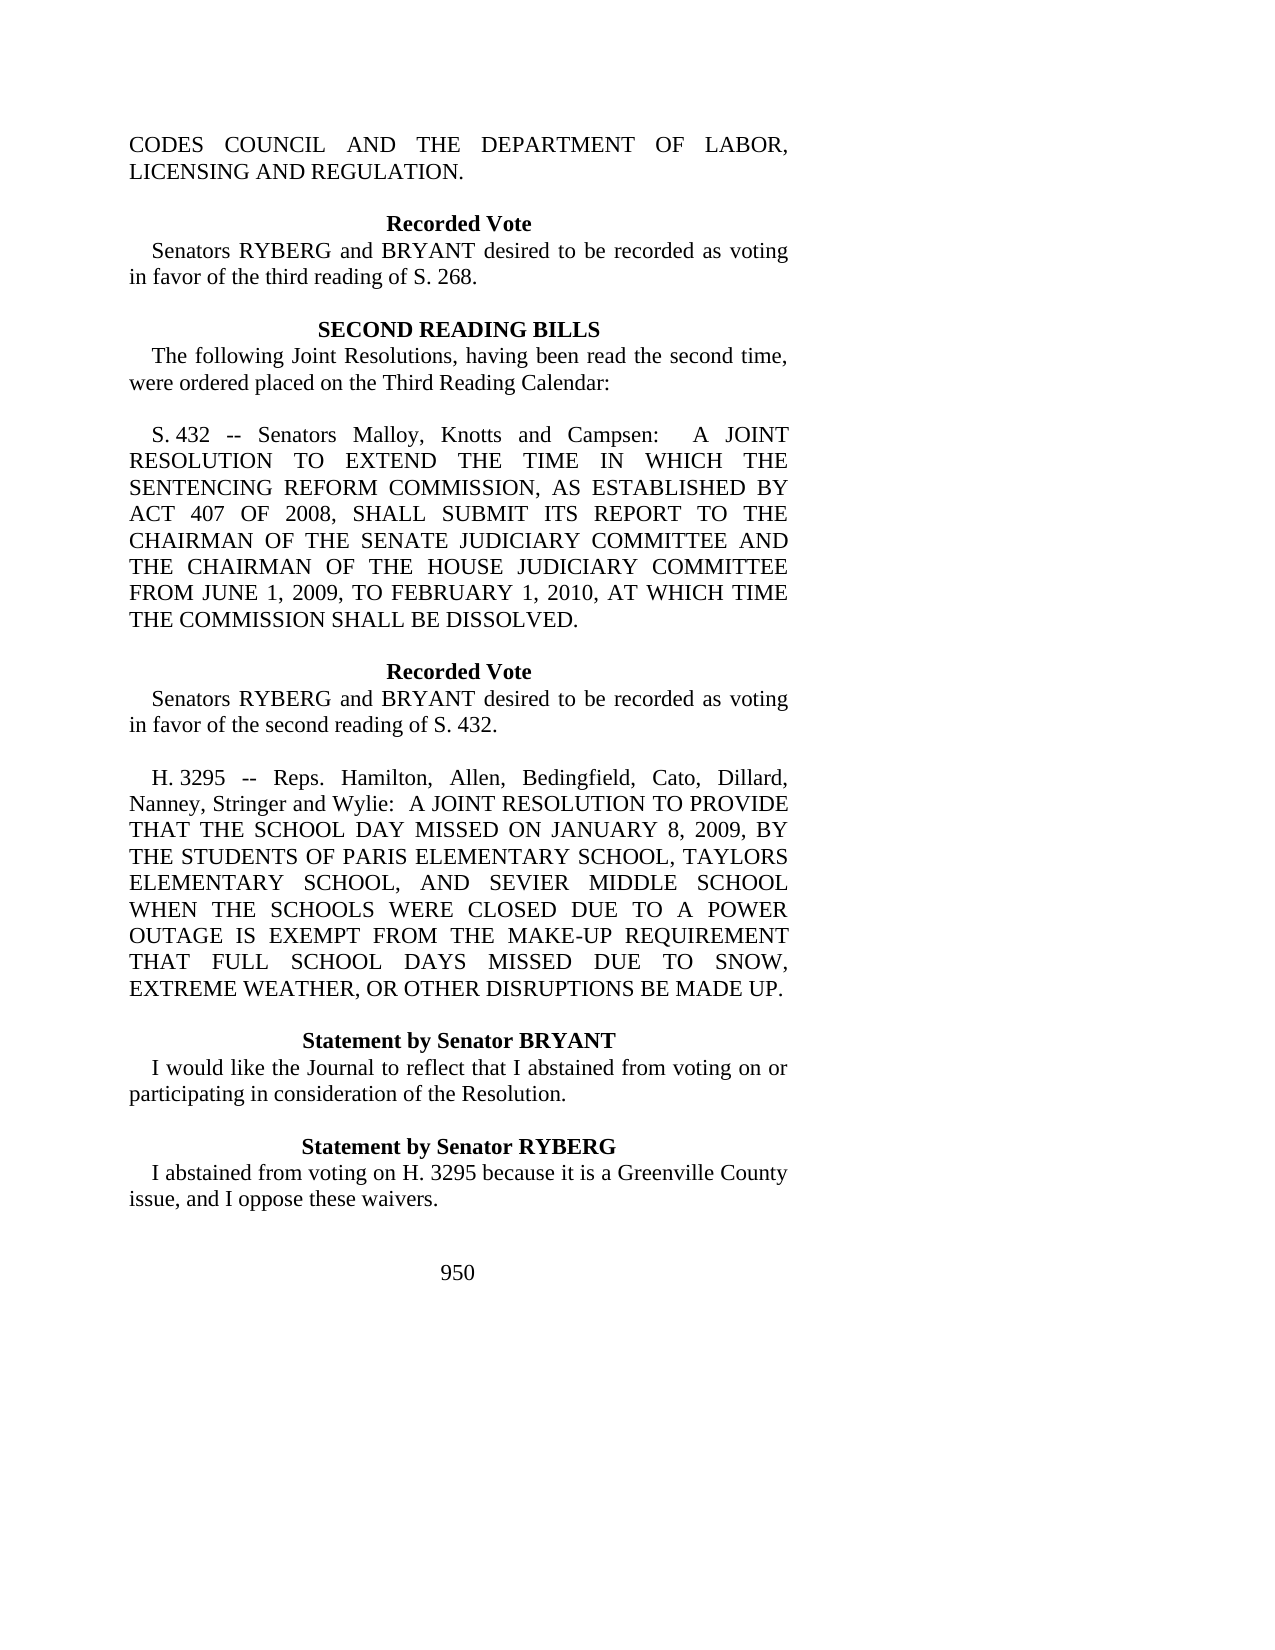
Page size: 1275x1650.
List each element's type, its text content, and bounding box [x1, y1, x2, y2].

text Recorded Vote [129, 658, 789, 685]
text Senators RYBERG and BRYANT desired to be recorded as voting in favor of the second reading of S. 432. [129, 685, 789, 737]
text The following Joint Resolutions, having been read the second time, were ordered placed on the Third Reading Calendar: [129, 342, 789, 395]
text H. 3295 -- Reps. Hamilton, Allen, Bedingfield, Cato, Dillard, Nanney, Stringer and Wylie: A JOINT RESOLUTION TO PROVIDE THAT THE SCHOOL DAY MISSED ON JANUARY 8, 2009, BY THE STUDENTS OF PARIS ELEMENTARY SCHOOL, TAYLORS ELEMENTARY SCHOOL, AND SEVIER MIDDLE SCHOOL WHEN THE SCHOOLS WERE CLOSED DUE TO A POWER OUTAGE IS EXEMPT FROM THE MAKE-UP REQUIREMENT THAT FULL SCHOOL DAYS MISSED DUE TO SNOW, EXTREME WEATHER, OR OTHER DISRUPTIONS BE MADE UP. [129, 764, 789, 1001]
text I would like the Journal to reflect that I abstained from voting on or participating in consideration of the Resolution. [129, 1054, 789, 1106]
text S. 432 -- Senators Malloy, Knotts and Campsen: A JOINT RESOLUTION TO EXTEND THE TIME IN WHICH THE SENTENCING REFORM COMMISSION, AS ESTABLISHED BY ACT 407 OF 2008, SHALL SUBMIT ITS REPORT TO THE CHAIRMAN OF THE SENATE JUDICIARY COMMITTEE AND THE CHAIRMAN OF THE HOUSE JUDICIARY COMMITTEE FROM JUNE 1, 2009, TO FEBRUARY 1, 2010, AT WHICH TIME THE COMMISSION SHALL BE DISSOLVED. [129, 421, 789, 632]
text Statement by Senator RYBERG [129, 1133, 789, 1159]
text Senators RYBERG and BRYANT desired to be recorded as voting in favor of the third reading of S. 268. [129, 237, 789, 289]
text Recorded Vote [129, 210, 789, 237]
text SECOND READING BILLS [129, 316, 789, 342]
text Statement by Senator BRYANT [129, 1027, 789, 1054]
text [129, 131, 789, 184]
text I abstained from voting on H. 3295 because it is a Greenville County issue, and I oppose these waivers. [129, 1159, 789, 1212]
